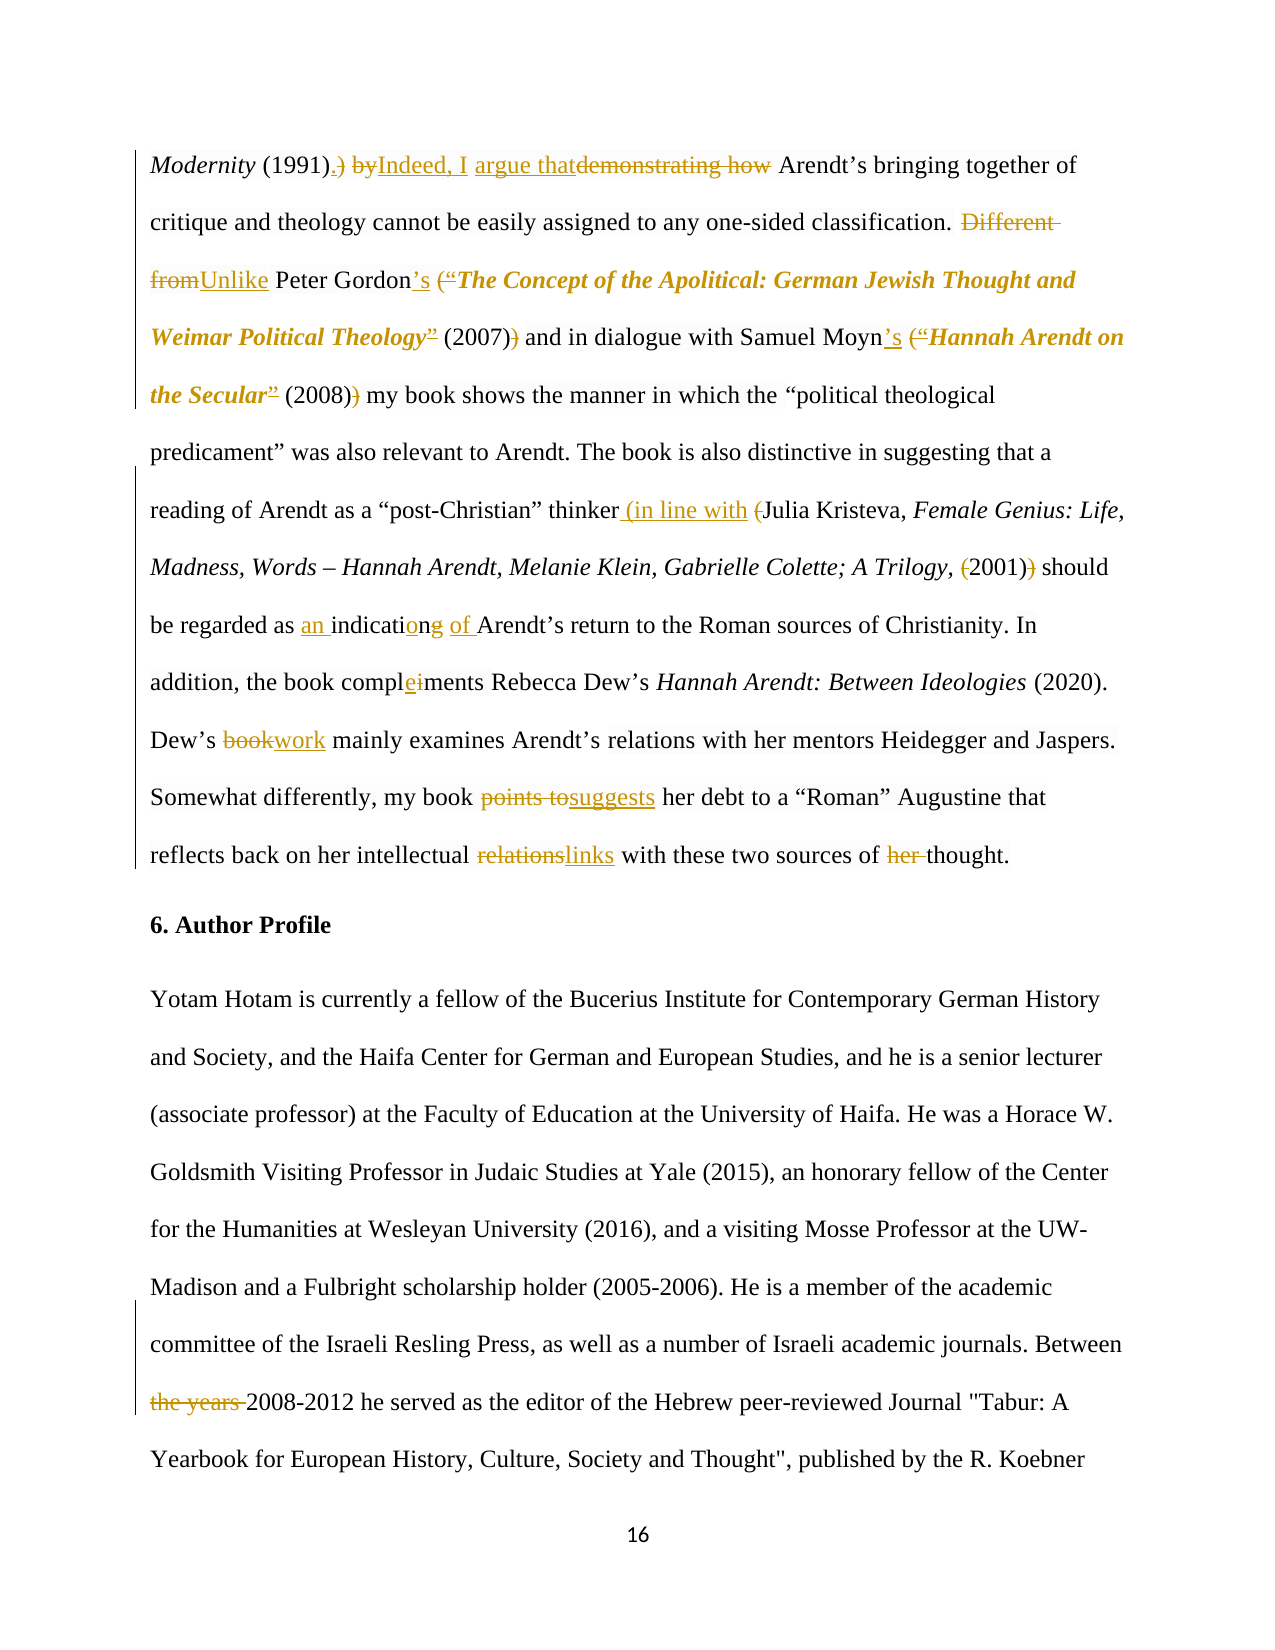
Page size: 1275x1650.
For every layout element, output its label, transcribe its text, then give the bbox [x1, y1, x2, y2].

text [150, 984, 1125, 1473]
list 6. Author Profile [150, 910, 1125, 939]
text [150, 150, 1125, 869]
